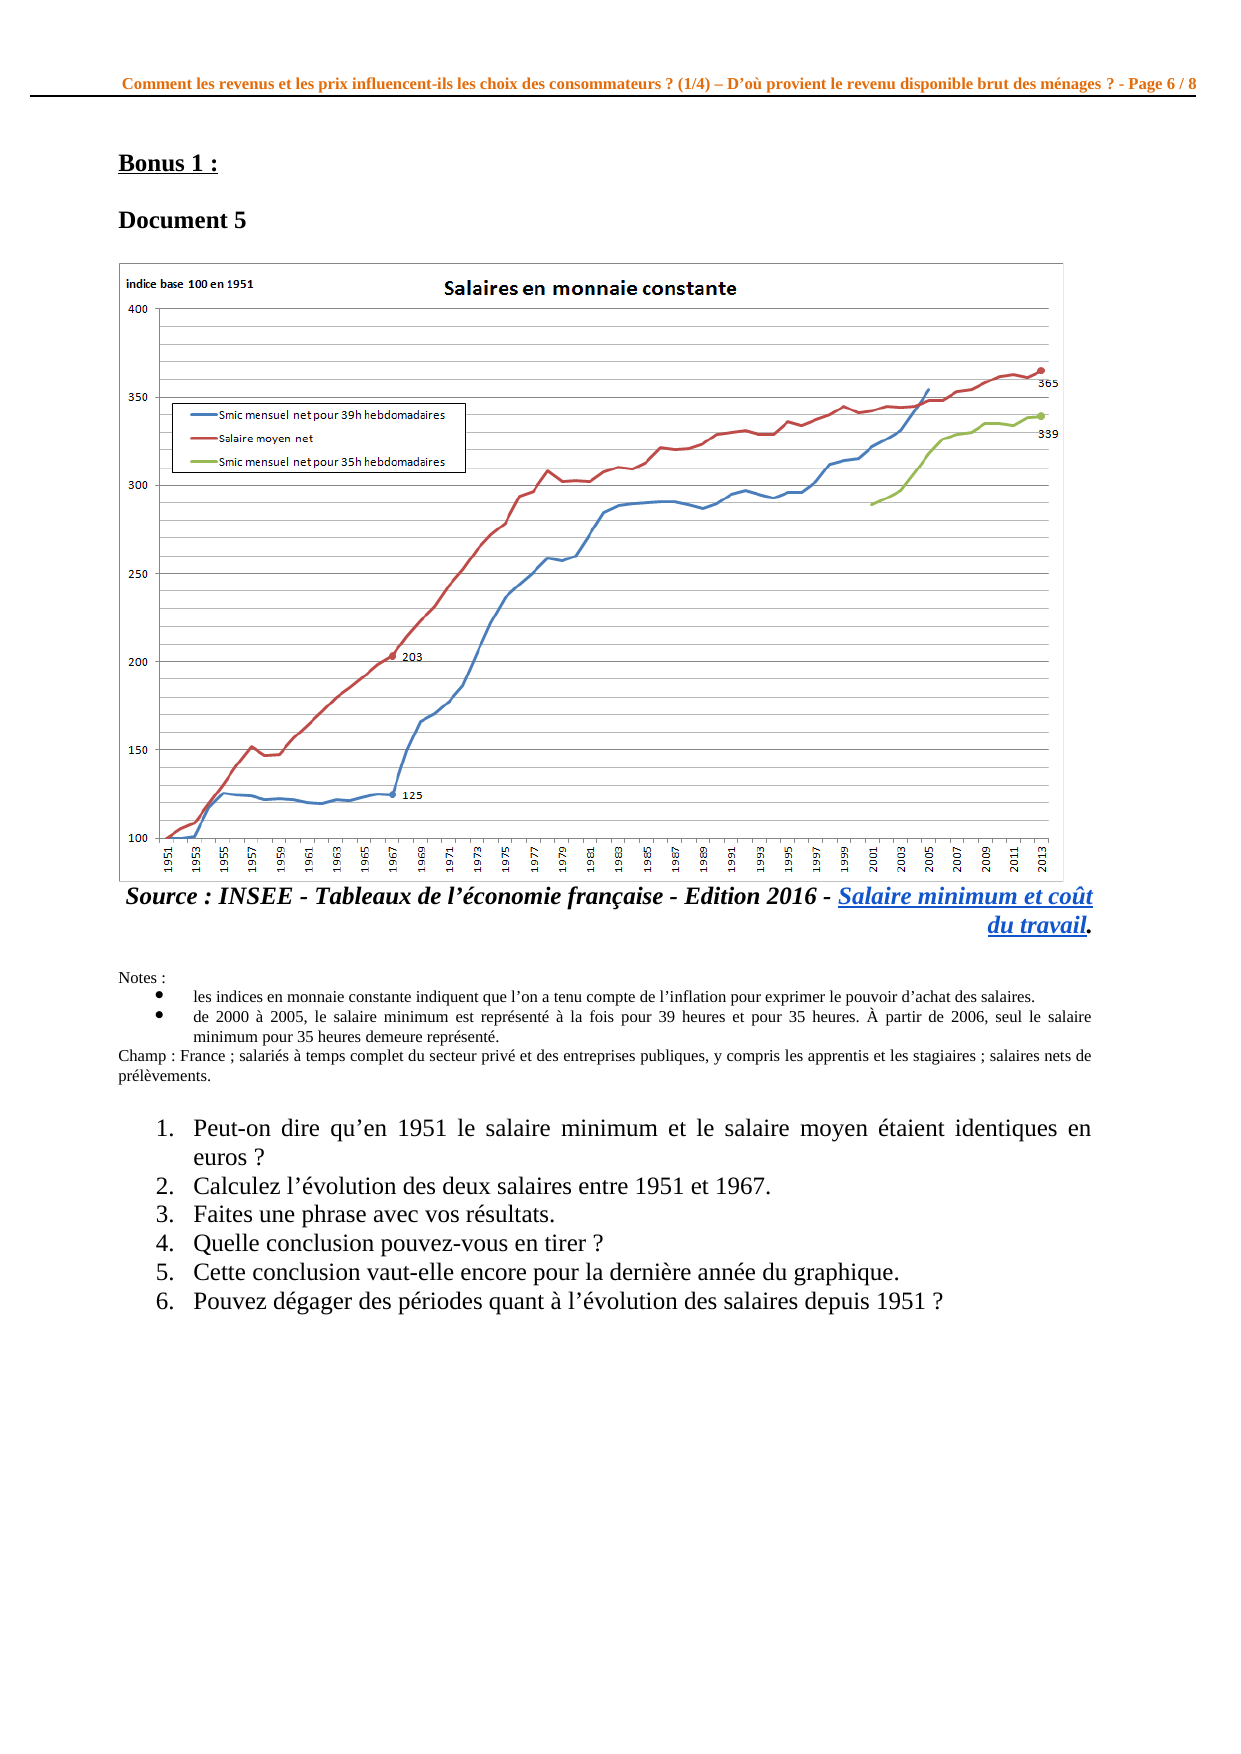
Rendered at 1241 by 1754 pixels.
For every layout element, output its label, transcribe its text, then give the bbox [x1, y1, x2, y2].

list Peut-on dire qu’en 1951 le salaire minimum et le salaire moyen étaient identiques en euros ? [156, 1113, 1093, 1171]
text Bonus 1 : [118, 148, 1093, 176]
list les indices en monnaie constante indiquent que l’on a tenu compte de l’inflation pour exprimer le pouvoir d’achat des salaires. [156, 987, 1093, 1007]
text Document 5 [118, 205, 1093, 234]
list Faites une phrase avec vos résultats. [156, 1199, 1093, 1228]
list Calculez l’évolution des deux salaires entre 1951 et 1967. [156, 1171, 1093, 1199]
list Quelle conclusion pouvez-vous en tirer ? [156, 1228, 1093, 1257]
text Source : INSEE - Tableaux de l’économie française - Edition 2016 - Salaire minimum et coût du travail. [118, 881, 1093, 939]
list de 2000 à 2005, le salaire minimum est représenté à la fois pour 39 heures et pour 35 heures. À partir de 2006, seul le salaire minimum pour 35 heures demeure représenté. [156, 1007, 1093, 1046]
picture [118, 262, 1064, 882]
list Cette conclusion vaut-elle encore pour la dernière année du graphique. [156, 1257, 1093, 1286]
text Champ : France ; salariés à temps complet du secteur privé et des entreprises publiques, y compris les apprentis et les stagiaires ; salaires nets de prélèvements. [118, 1046, 1093, 1084]
text Notes : [118, 968, 1093, 987]
list Pouvez dégager des périodes quant à l’évolution des salaires depuis 1951 ? [156, 1286, 1093, 1314]
